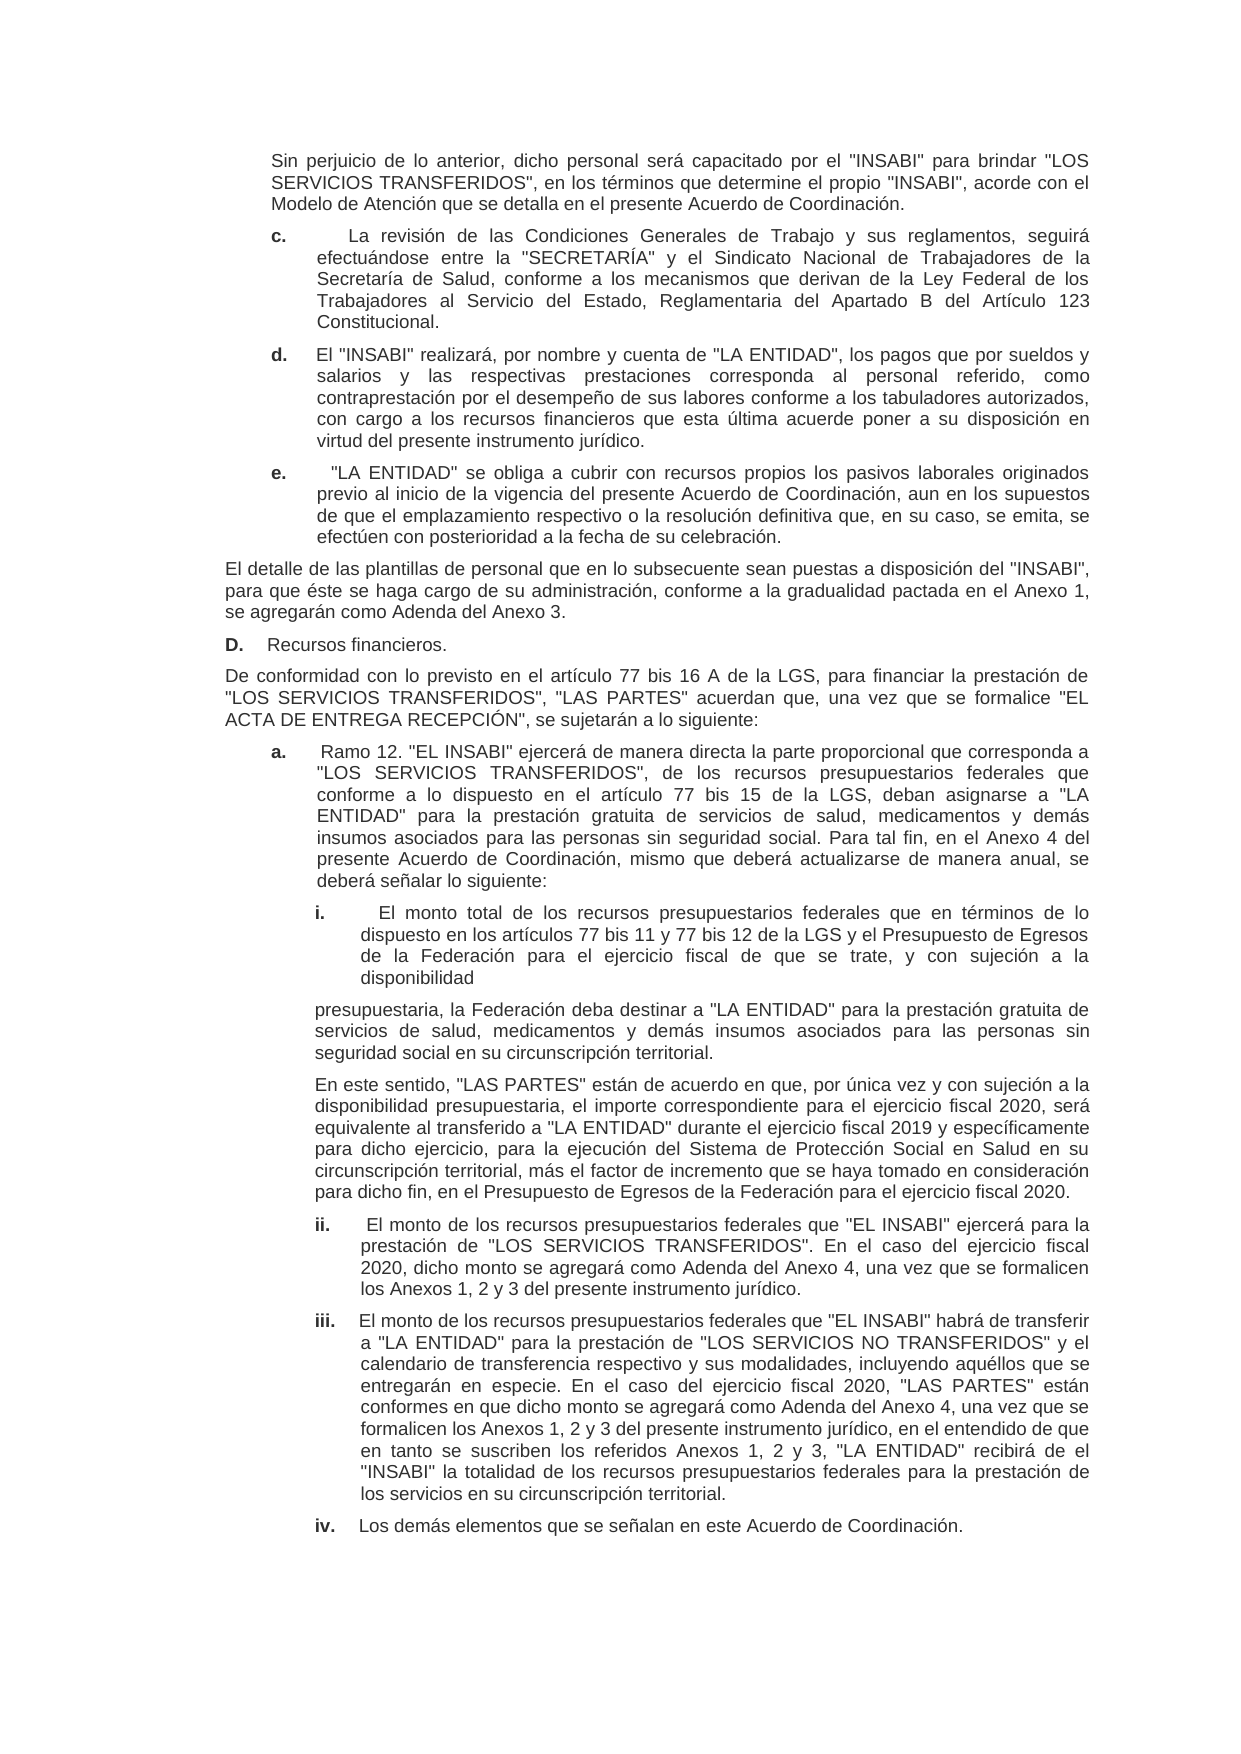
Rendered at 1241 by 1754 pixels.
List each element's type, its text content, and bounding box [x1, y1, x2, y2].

text D. Recursos financieros. [225, 633, 1090, 655]
text ii. El monto de los recursos presupuestarios federales que "EL INSABI" ejercerá para la prestación de "LOS SERVICIOS TRANSFERIDOS". En el caso del ejercicio fiscal 2020, dicho monto se agregará como Adenda del Anexo 4, una vez que se formalicen los Anexos 1, 2 y 3 del presente instrumento jurídico. [314, 1213, 1090, 1299]
text De conformidad con lo previsto en el artículo 77 bis 16 A de la LGS, para financiar la prestación de "LOS SERVICIOS TRANSFERIDOS", "LAS PARTES" acuerdan que, una vez que se formalice "EL ACTA DE ENTREGA RECEPCIÓN", se sujetarán a lo siguiente: [225, 665, 1090, 730]
text a. Ramo 12. "EL INSABI" ejercerá de manera directa la parte proporcional que corresponda a "LOS SERVICIOS TRANSFERIDOS", de los recursos presupuestarios federales que conforme a lo dispuesto en el artículo 77 bis 15 de la LGS, deban asignarse a "LA ENTIDAD" para la prestación gratuita de servicios de salud, medicamentos y demás insumos asociados para las personas sin seguridad social. Para tal fin, en el Anexo 4 del presente Acuerdo de Coordinación, mismo que deberá actualizarse de manera anual, se deberá señalar lo siguiente: [271, 740, 1090, 891]
text i. El monto total de los recursos presupuestarios federales que en términos de lo dispuesto en los artículos 77 bis 11 y 77 bis 12 de la LGS y el Presupuesto de Egresos de la Federación para el ejercicio fiscal de que se trate, y con sujeción a la disponibilidad [314, 902, 1090, 988]
text iii. El monto de los recursos presupuestarios federales que "EL INSABI" habrá de transferir a "LA ENTIDAD" para la prestación de "LOS SERVICIOS NO TRANSFERIDOS" y el calendario de transferencia respectivo y sus modalidades, incluyendo aquéllos que se entregarán en especie. En el caso del ejercicio fiscal 2020, "LAS PARTES" están conformes en que dicho monto se agregará como Adenda del Anexo 4, una vez que se formalicen los Anexos 1, 2 y 3 del presente instrumento jurídico, en el entendido de que en tanto se suscriben los referidos Anexos 1, 2 y 3, "LA ENTIDAD" recibirá de el "INSABI" la totalidad de los recursos presupuestarios federales para la prestación de los servicios en su circunscripción territorial. [314, 1310, 1090, 1504]
text El detalle de las plantillas de personal que en lo subsecuente sean puestas a disposición del "INSABI", para que éste se haga cargo de su administración, conforme a la gradualidad pactada en el Anexo 1, se agregarán como Adenda del Anexo 3. [225, 558, 1090, 623]
text iv. Los demás elementos que se señalan en este Acuerdo de Coordinación. [314, 1514, 1090, 1536]
text En este sentido, "LAS PARTES" están de acuerdo en que, por única vez y con sujeción a la disponibilidad presupuestaria, el importe correspondiente para el ejercicio fiscal 2020, será equivalente al transferido a "LA ENTIDAD" durante el ejercicio fiscal 2019 y específicamente para dicho ejercicio, para la ejecución del Sistema de Protección Social en Salud en su circunscripción territorial, más el factor de incremento que se haya tomado en consideración para dicho fin, en el Presupuesto de Egresos de la Federación para el ejercicio fiscal 2020. [314, 1073, 1090, 1203]
text presupuestaria, la Federación deba destinar a "LA ENTIDAD" para la prestación gratuita de servicios de salud, medicamentos y demás insumos asociados para las personas sin seguridad social en su circunscripción territorial. [314, 998, 1090, 1063]
text c. La revisión de las Condiciones Generales de Trabajo y sus reglamentos, seguirá efectuándose entre la "SECRETARÍA" y el Sindicato Nacional de Trabajadores de la Secretaría de Salud, conforme a los mecanismos que derivan de la Ley Federal de los Trabajadores al Servicio del Estado, Reglamentaria del Apartado B del Artículo 123 Constitucional. [271, 225, 1090, 333]
text d. El "INSABI" realizará, por nombre y cuenta de "LA ENTIDAD", los pagos que por sueldos y salarios y las respectivas prestaciones corresponda al personal referido, como contraprestación por el desempeño de sus labores conforme a los tabuladores autorizados, con cargo a los recursos financieros que esta última acuerde poner a su disposición en virtud del presente instrumento jurídico. [271, 343, 1090, 451]
text e. "LA ENTIDAD" se obliga a cubrir con recursos propios los pasivos laborales originados previo al inicio de la vigencia del presente Acuerdo de Coordinación, aun en los supuestos de que el emplazamiento respectivo o la resolución definitiva que, en su caso, se emita, se efectúen con posterioridad a la fecha de su celebración. [271, 462, 1090, 548]
text Sin perjuicio de lo anterior, dicho personal será capacitado por el "INSABI" para brindar "LOS SERVICIOS TRANSFERIDOS", en los términos que determine el propio "INSABI", acorde con el Modelo de Atención que se detalla en el presente Acuerdo de Coordinación. [271, 150, 1090, 215]
